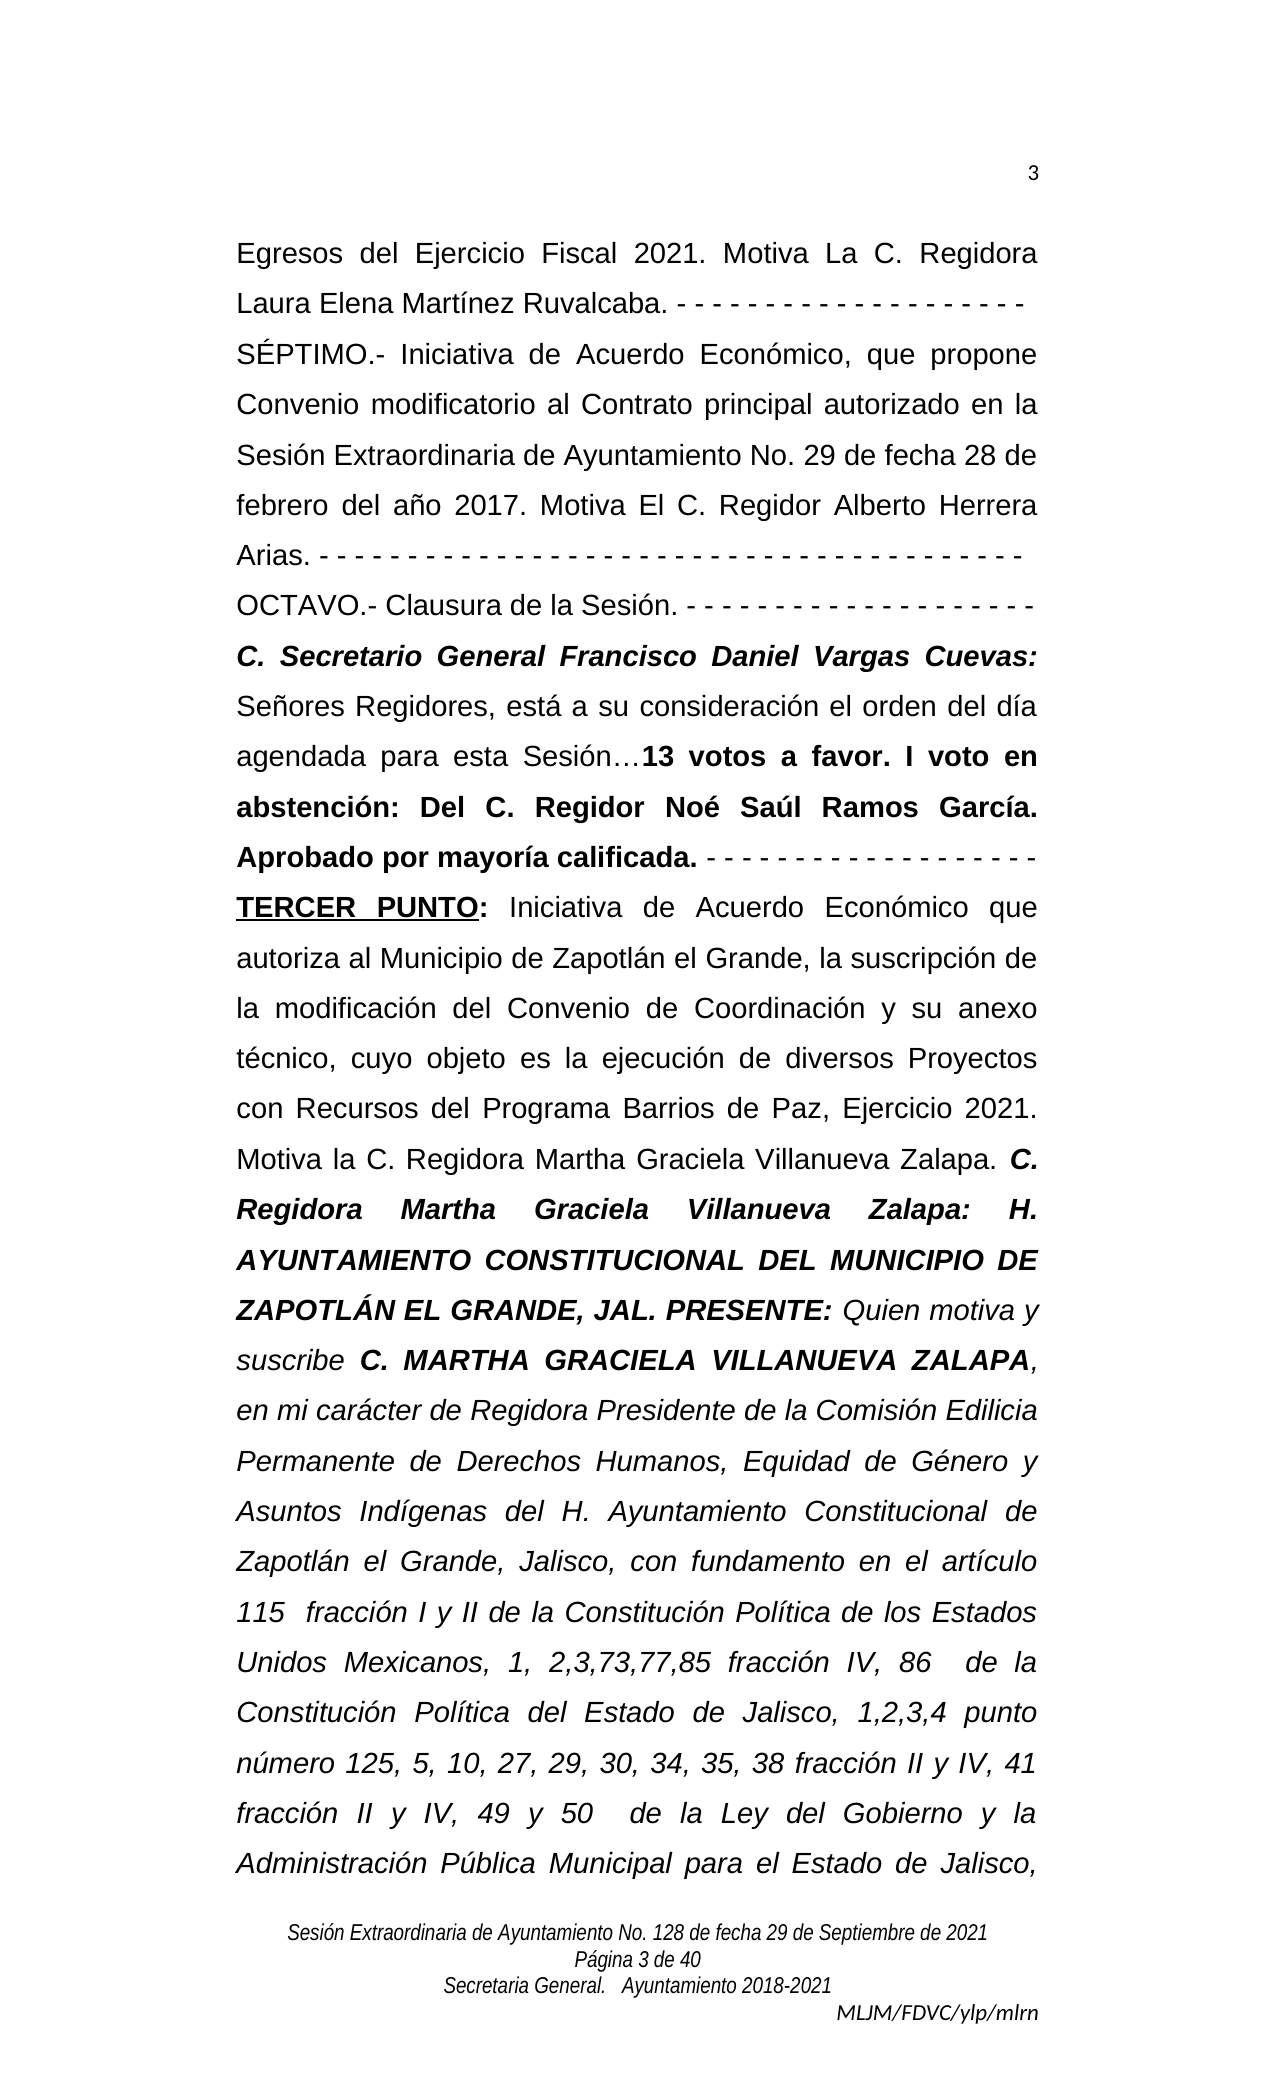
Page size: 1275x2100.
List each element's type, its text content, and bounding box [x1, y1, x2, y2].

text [236, 890, 1039, 1880]
text SÉPTIMO.- Iniciativa de Acuerdo Económico, que propone Convenio modificatorio al Contrato principal autorizado en la Sesión Extraordinaria de Ayuntamiento No. 29 de fecha 28 de febrero del año 2017. Motiva El C. Regidor Alberto Herrera Arias. - - - - - - - - - - - - - - - - - - - - - - - - - - - - - - - - - - - - - - - - [236, 337, 1039, 572]
text C. Secretario General Francisco Daniel Vargas Cuevas: Señores Regidores, está a su consideración el orden del día agendada para esta Sesión…13 votos a favor. I voto en abstención: Del C. Regidor Noé Saúl Ramos García. Aprobado por mayoría calificada. - - - - - - - - - - - - - - - - - - - [236, 639, 1039, 873]
text OCTAVO.- Clausura de la Sesión. - - - - - - - - - - - - - - - - - - - - [236, 588, 1039, 622]
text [236, 236, 1039, 320]
